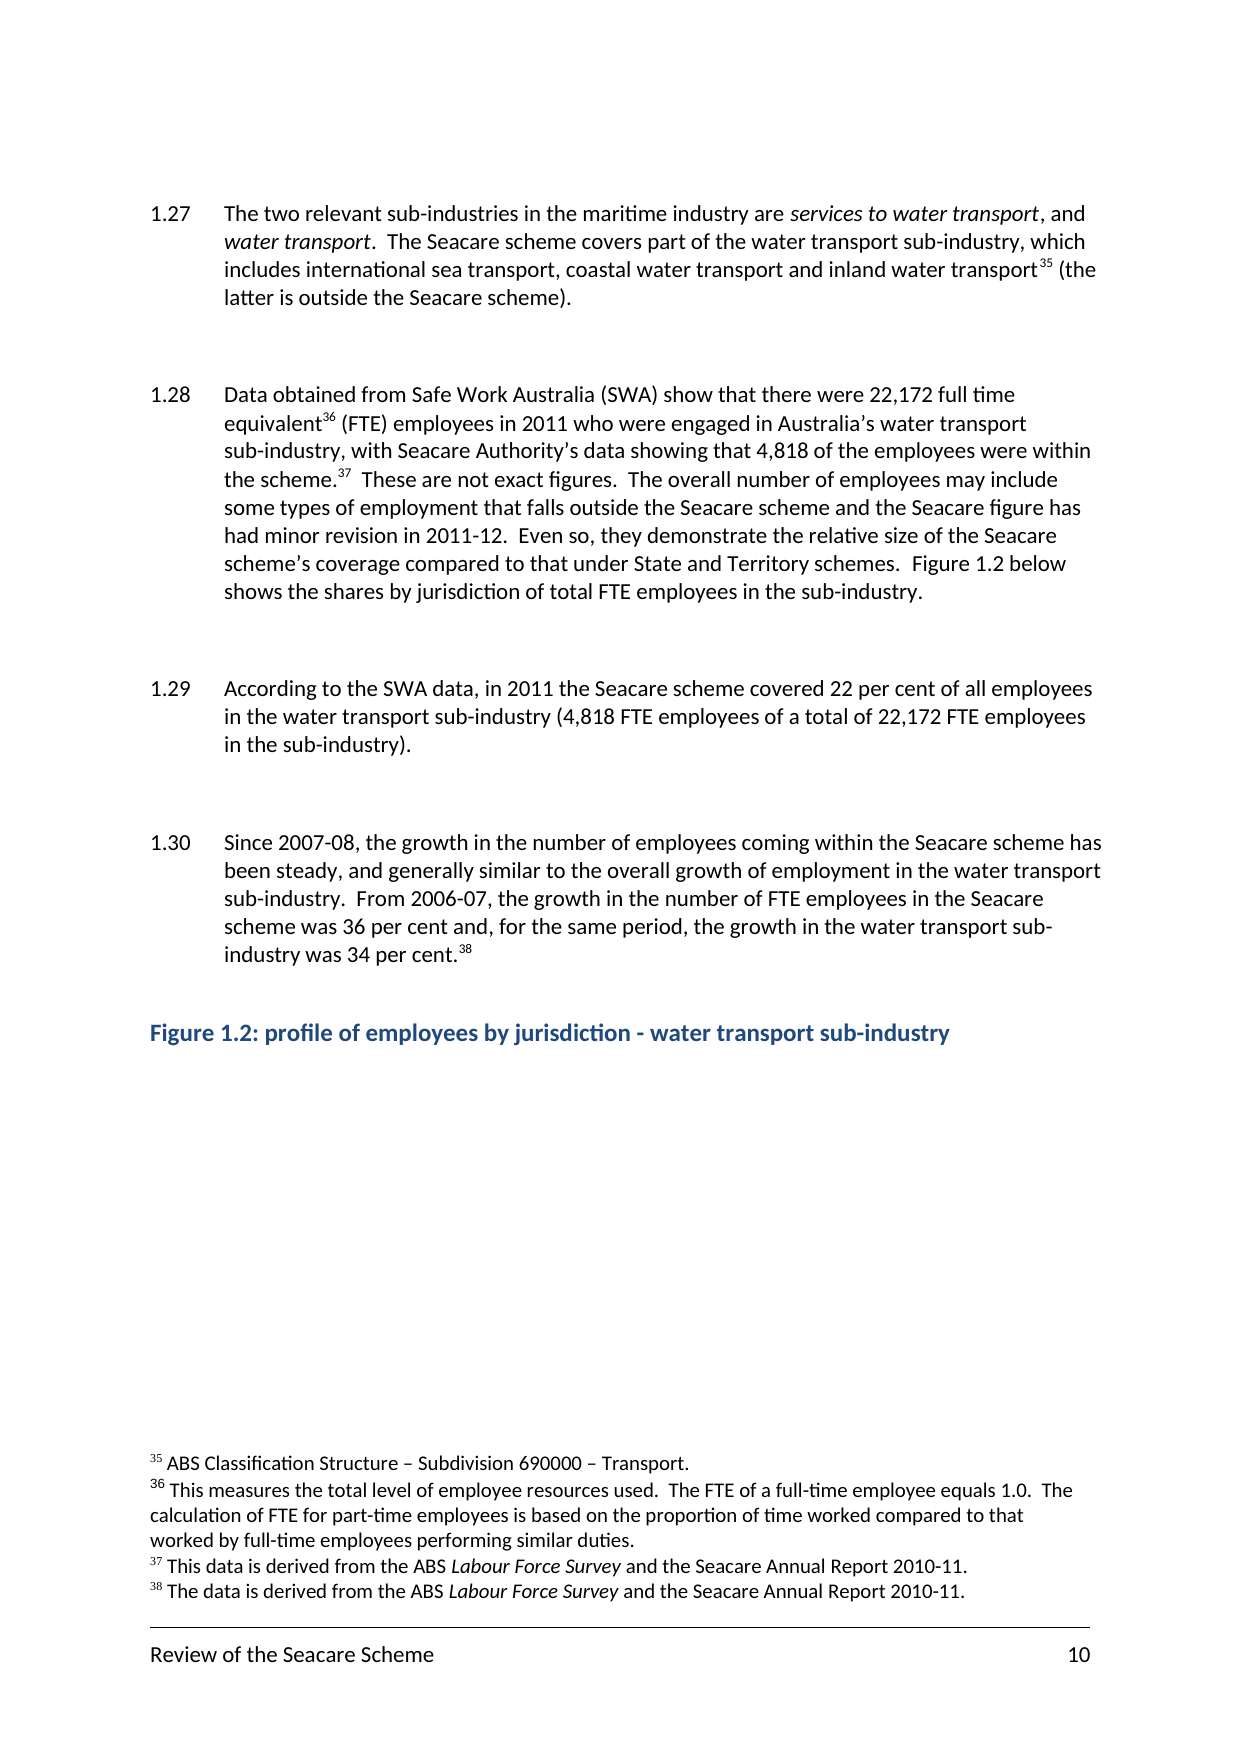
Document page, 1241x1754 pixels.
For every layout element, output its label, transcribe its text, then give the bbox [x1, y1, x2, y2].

list Since 2007-08, the growth in the number of employees coming within the Seacare scheme has been steady, and generally similar to the overall growth of employment in the water transport sub-industry. From 2006-07, the growth in the number of FTE employees in the Seacare scheme was 36 per cent and, for the same period, the growth in the water transport sub-industry was 34 per cent. [150, 828, 1105, 968]
list Data obtained from Safe Work Australia (SWA) show that there were 22,172 full time equivalent (FTE) employees in 2011 who were engaged in Australia’s water transport sub-industry, with Seacare Authority’s data showing that 4,818 of the employees were within the scheme. These are not exact figures. The overall number of employees may include some types of employment that falls outside the Seacare scheme and the Seacare figure has had minor revision in 2011-12. Even so, they demonstrate the relative size of the Seacare scheme’s coverage compared to that under State and Territory schemes. Figure 1.2 below shows the shares by jurisdiction of total FTE employees in the sub-industry. [150, 381, 1105, 605]
list According to the SWA data, in 2011 the Seacare scheme covered 22 per cent of all employees in the water transport sub-industry (4,818 FTE employees of a total of 22,172 FTE employees in the sub-industry). [150, 674, 1105, 758]
list The two relevant sub-industries in the maritime industry are services to water transport, and water transport. The Seacare scheme covers part of the water transport sub-industry, which includes international sea transport, coastal water transport and inland water transport (the latter is outside the Seacare scheme). [150, 199, 1105, 311]
subtitle Figure 1.2: profile of employees by jurisdiction - water transport sub-industry [150, 1017, 1090, 1048]
